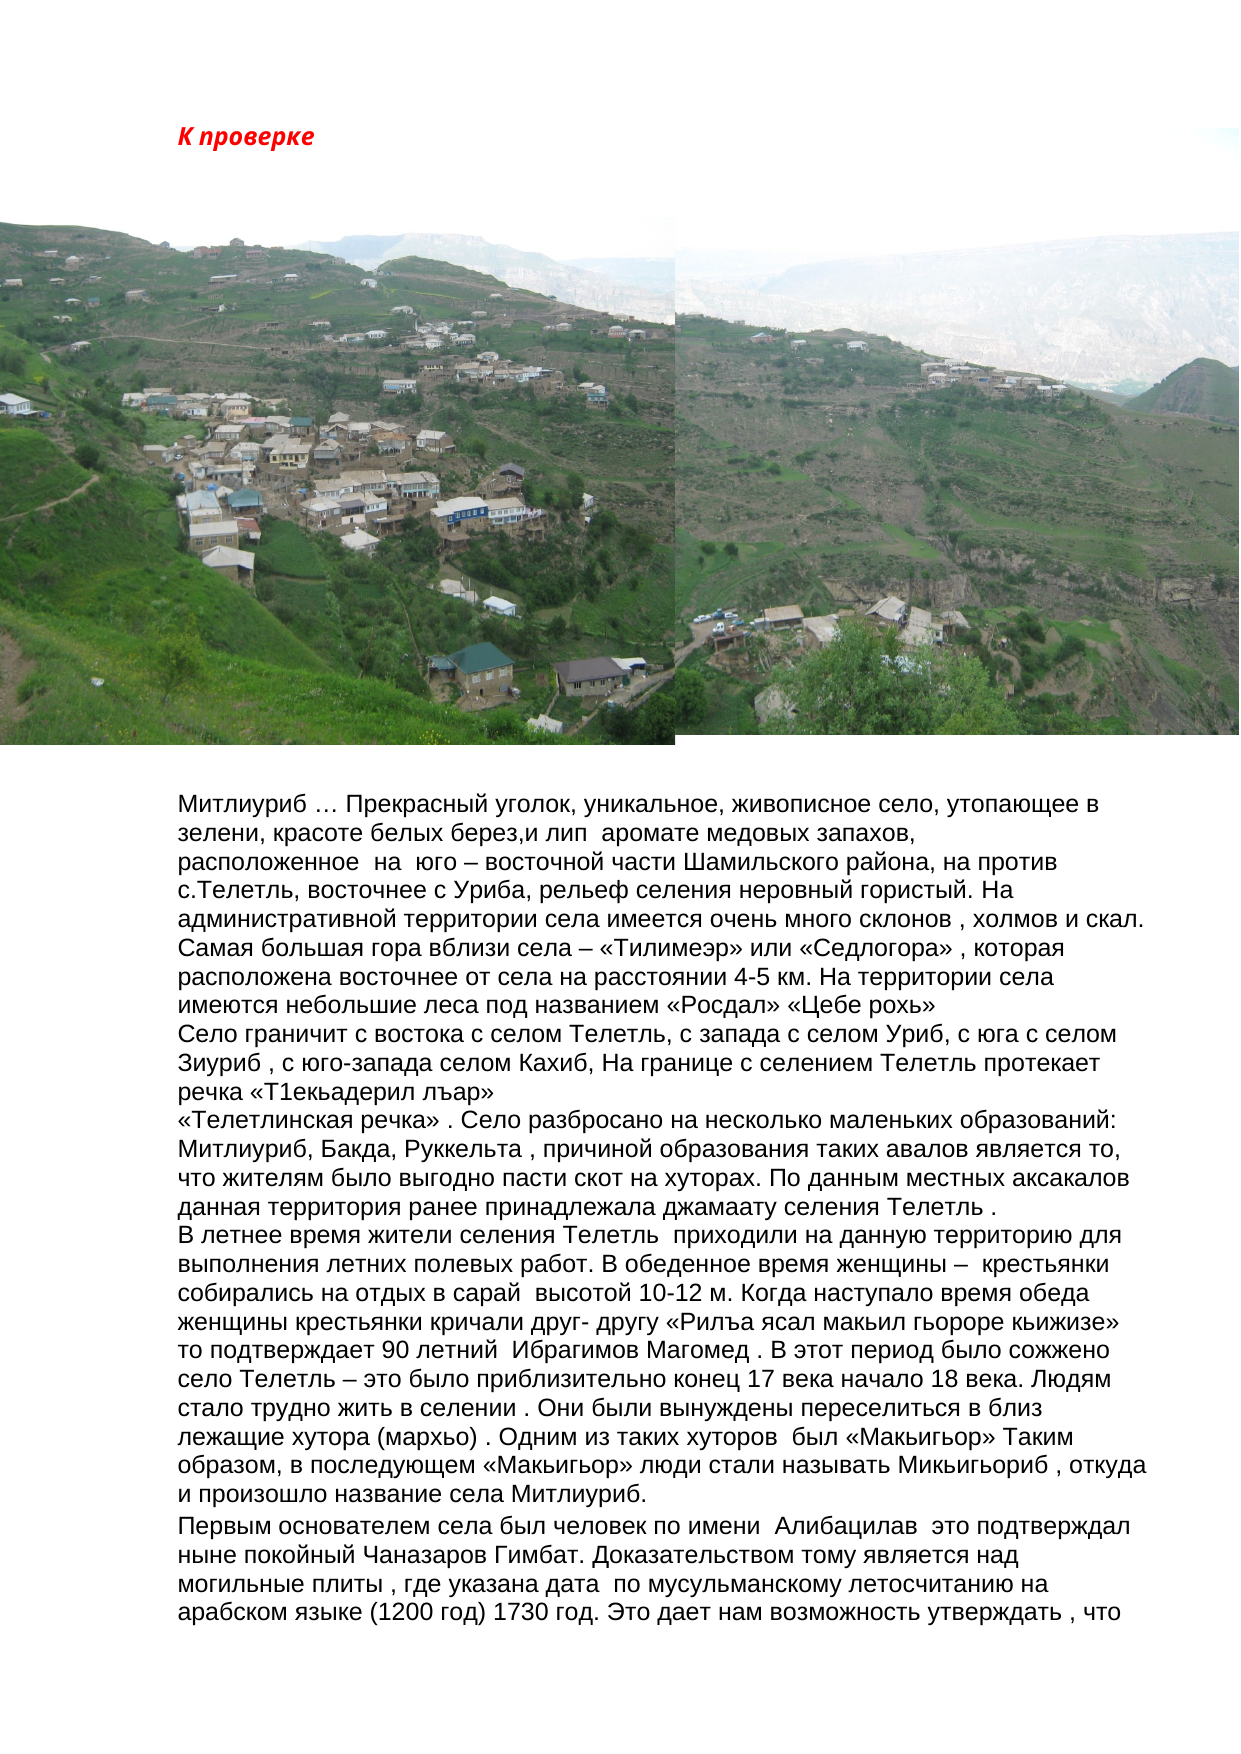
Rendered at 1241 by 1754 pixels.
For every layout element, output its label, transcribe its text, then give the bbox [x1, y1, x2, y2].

text К проверке [177, 118, 1152, 152]
picture [0, 128, 1239, 745]
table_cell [166, 1511, 1163, 1636]
table_header Митлиуриб … Прекрасный уголок, уникальное, живописное село, утопающее в зелени, красоте белых берез,и лип аромате медовых запахов, расположенное на юго – восточной части Шамильского района, на против с.Телетль, восточнее с Уриба, рельеф селения неровный гористый. На административной территории села имеется очень много склонов , холмов и скал. Самая большая гора вблизи села – «Тилимеэр» или «Седлогора» , которая расположена восточнее от села на расстоянии 4-5 км. На территории села имеются небольшие леса под названием «Росдал» «Цебе рохь» Село граничит с востока с селом Телетль, с запада с селом Уриб, с юга с селом Зиуриб , с юго-запада селом Кахиб, На границе с селением Телетль протекает речка «Т1екьадерил лъар» «Телетлинская речка» . Село разбросано на несколько маленьких образований: Митлиуриб, Бакда, Руккельта , причиной образования таких авалов является то, что жителям было выгодно пасти скот на хуторах. По данным местных аксакалов данная территория ранее принадлежала джамаату селения Телетль . В летнее время жители селения Телетль приходили на данную территорию для выполнения летних полевых работ. В обеденное время женщины – крестьянки собирались на отдых в сарай высотой 10-12 м. Когда наступало время обеда женщины крестьянки кричали друг- другу «Рилъа ясал макьил гьороре кьижизе» то подтверждает 90 летний Ибрагимов Магомед . В этот период было сожжено село Телетль – это было приблизительно конец 17 века начало 18 века. Людям стало трудно жить в селении . Они были вынуждены переселиться в близ лежащие хутора (мархьо) . Одним из таких хуторов был «Макьигьор» Таким образом, в последующем «Макьигьор» люди стали называть Микьигьориб , откуда и произошло название села Митлиуриб. [166, 789, 1163, 1511]
